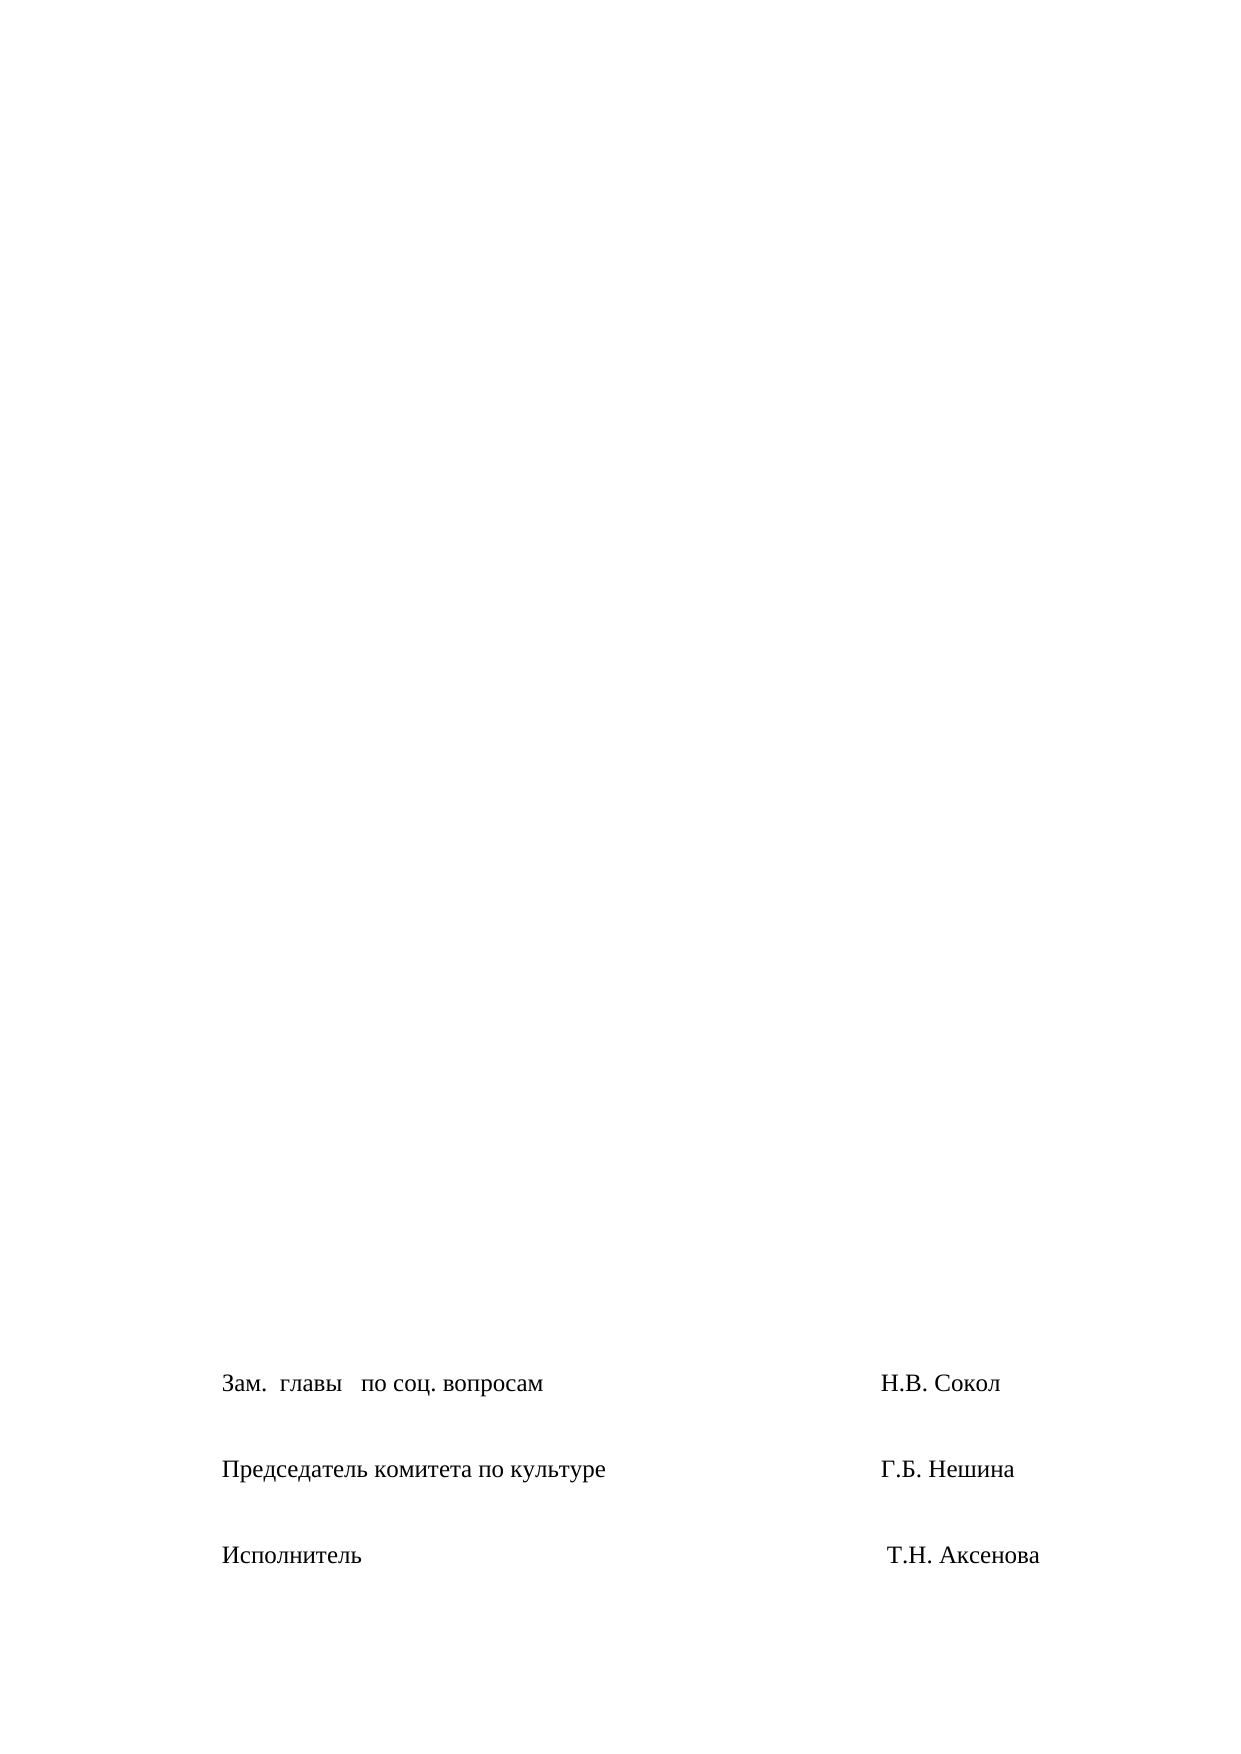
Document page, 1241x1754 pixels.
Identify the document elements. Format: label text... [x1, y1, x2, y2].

text Зам. главы по соц. вопросам Н.В. Сокол [177, 1368, 1152, 1396]
text Председатель комитета по культуре Г.Б. Нешина [177, 1454, 1152, 1483]
text Исполнитель Т.Н. Аксенова [177, 1540, 1152, 1569]
